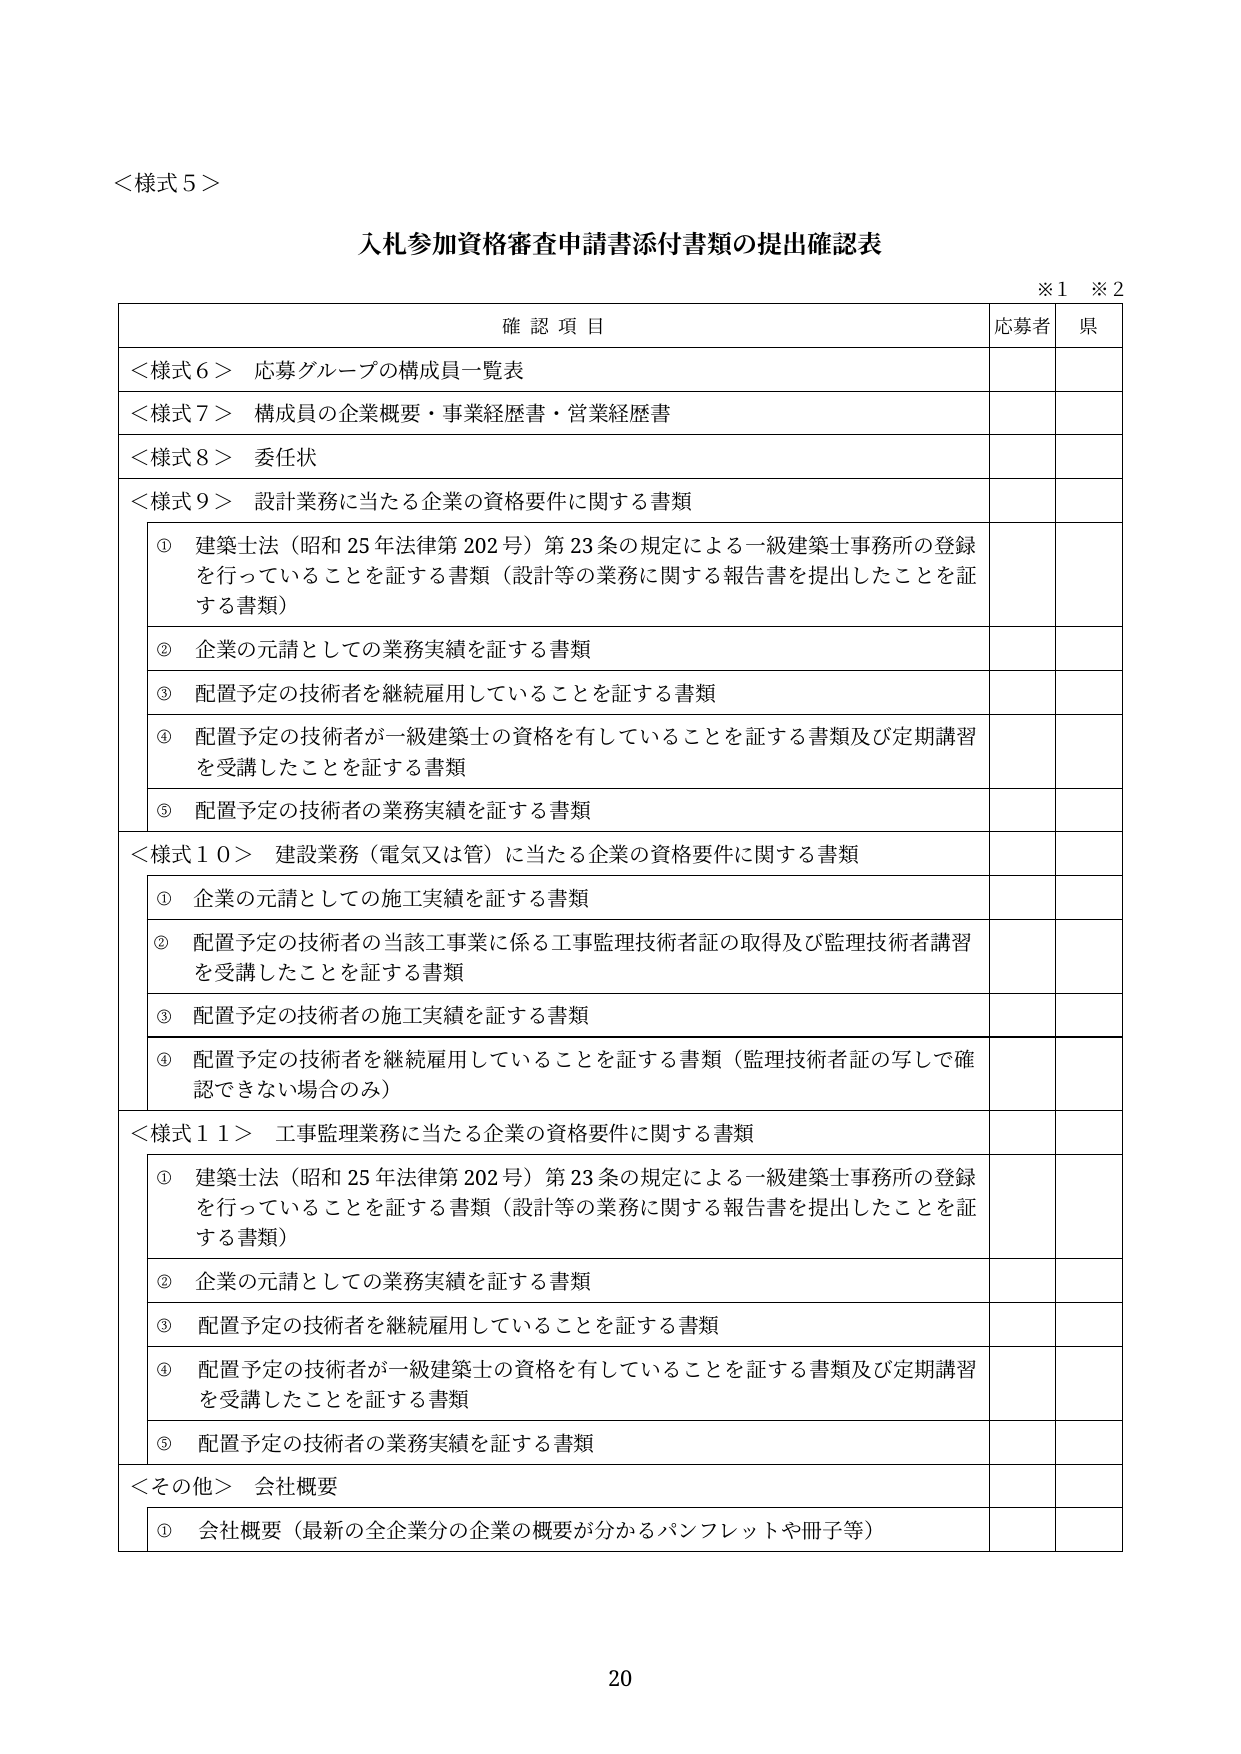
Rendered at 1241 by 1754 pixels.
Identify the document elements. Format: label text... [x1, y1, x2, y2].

table_cell [990, 994, 1055, 1036]
table_cell [1056, 523, 1122, 626]
table_cell [119, 875, 147, 1110]
table_cell [1056, 1259, 1122, 1302]
table_cell 配置予定の技術者を継続雇用していることを証する書類 [192, 1303, 989, 1346]
table_cell [990, 627, 1055, 670]
table_cell ＜様式７＞ 構成員の企業概要・事業経歴書・営業経歴書 [119, 392, 989, 434]
table_cell ① [148, 1508, 192, 1551]
table_cell [990, 435, 1055, 478]
table_cell ⑤ [148, 789, 192, 831]
table_cell [1056, 1421, 1122, 1463]
text 入札参加資格審査申請書添付書類の提出確認表 [112, 212, 1128, 273]
table_cell ＜様式８＞ 委任状 [119, 435, 989, 478]
table_cell ＜様式１１＞ 工事監理業務に当たる企業の資格要件に関する書類 [119, 1111, 989, 1154]
table_cell ③ [148, 1303, 192, 1346]
table_cell [1056, 627, 1122, 670]
table_cell ① [148, 876, 192, 919]
table_cell [990, 1259, 1055, 1302]
table_cell [990, 1508, 1055, 1551]
table_cell ② [148, 1259, 192, 1302]
table_cell ② [148, 627, 192, 670]
table_cell [1056, 671, 1122, 713]
table_cell ① [148, 523, 192, 626]
table_cell [1056, 832, 1122, 875]
table_cell 配置予定の技術者が一級建築士の資格を有していることを証する書類及び定期講習を受講したことを証する書類 [192, 1347, 989, 1420]
table_cell [990, 1038, 1055, 1110]
table_cell [990, 1155, 1055, 1258]
table_cell [990, 392, 1055, 434]
table_cell [990, 715, 1055, 787]
table_cell 建築士法（昭和25年法律第202号）第23条の規定による一級建築士事務所の登録を行っていることを証する書類（設計等の業務に関する報告書を提出したことを証する書類） [192, 1155, 989, 1258]
table_cell [1056, 789, 1122, 831]
table_cell [990, 479, 1055, 522]
table_header 応募者 [990, 304, 1055, 347]
table_cell 配置予定の技術者の施工実績を証する書類 [192, 994, 989, 1036]
table_cell [1056, 1111, 1122, 1154]
table_cell [990, 1303, 1055, 1346]
table_cell [990, 1421, 1055, 1463]
text ＜様式５＞ [112, 152, 1128, 212]
table_cell [119, 1154, 147, 1463]
table_cell 配置予定の技術者の業務実績を証する書類 [192, 1421, 989, 1463]
table_cell ＜様式６＞ 応募グループの構成員一覧表 [119, 348, 989, 391]
table_cell [990, 789, 1055, 831]
table_cell [1056, 715, 1122, 787]
table_cell ⑤ [148, 1421, 192, 1463]
table_cell [119, 522, 147, 831]
table_cell [990, 1347, 1055, 1420]
table_cell 会社概要（最新の全企業分の企業の概要が分かるパンフレットや冊子等） [192, 1508, 989, 1551]
table_cell 配置予定の技術者の当該工事業に係る工事監理技術者証の取得及び監理技術者講習を受講したことを証する書類 [192, 920, 989, 993]
table_cell 配置予定の技術者を継続雇用していることを証する書類 [192, 671, 989, 713]
table_cell ④ [148, 1038, 192, 1110]
table_cell 配置予定の技術者の業務実績を証する書類 [192, 789, 989, 831]
table_cell [1056, 1508, 1122, 1551]
table_cell [119, 1507, 147, 1551]
table_cell 建築士法（昭和25年法律第202号）第23条の規定による一級建築士事務所の登録を行っていることを証する書類（設計等の業務に関する報告書を提出したことを証する書類） [192, 523, 989, 626]
table_header 確認項目 [119, 304, 989, 347]
table_cell [990, 671, 1055, 713]
table_cell [1056, 435, 1122, 478]
table_cell [1056, 876, 1122, 919]
table_cell [1056, 348, 1122, 391]
table_cell [1056, 392, 1122, 434]
table_cell [990, 876, 1055, 919]
table_cell [1056, 1038, 1122, 1110]
table_cell ＜様式９＞ 設計業務に当たる企業の資格要件に関する書類 [119, 479, 989, 522]
table_cell ＜その他＞ 会社概要 [119, 1465, 989, 1507]
table_cell ③ [148, 671, 192, 713]
table_cell [1056, 920, 1122, 993]
table_cell [1056, 1347, 1122, 1420]
table_cell [990, 1111, 1055, 1154]
table_cell [1056, 479, 1122, 522]
text ※１ ※２ [112, 273, 1128, 303]
table_cell 企業の元請としての業務実績を証する書類 [192, 1259, 989, 1302]
table_cell 配置予定の技術者を継続雇用していることを証する書類（監理技術者証の写しで確認できない場合のみ） [192, 1038, 989, 1110]
table_cell ④ [148, 1347, 192, 1420]
table_cell [1056, 1155, 1122, 1258]
table_cell [1056, 1465, 1122, 1507]
table_cell 配置予定の技術者が一級建築士の資格を有していることを証する書類及び定期講習を受講したことを証する書類 [192, 715, 989, 787]
table_cell [1056, 1303, 1122, 1346]
table_cell [1056, 994, 1122, 1036]
table_cell ＜様式１０＞ 建設業務（電気又は管）に当たる企業の資格要件に関する書類 [119, 832, 989, 875]
table_cell [990, 523, 1055, 626]
table_cell 企業の元請としての業務実績を証する書類 [192, 627, 989, 670]
table_cell ④ [148, 715, 192, 787]
table_cell ① [148, 1155, 192, 1258]
table_cell ③ [148, 994, 192, 1036]
table_cell [990, 1465, 1055, 1507]
table_cell [990, 920, 1055, 993]
table_cell ② [148, 920, 192, 993]
table_cell [990, 348, 1055, 391]
table_cell 企業の元請としての施工実績を証する書類 [192, 876, 989, 919]
table_header 県 [1056, 304, 1122, 347]
table_cell [990, 832, 1055, 875]
